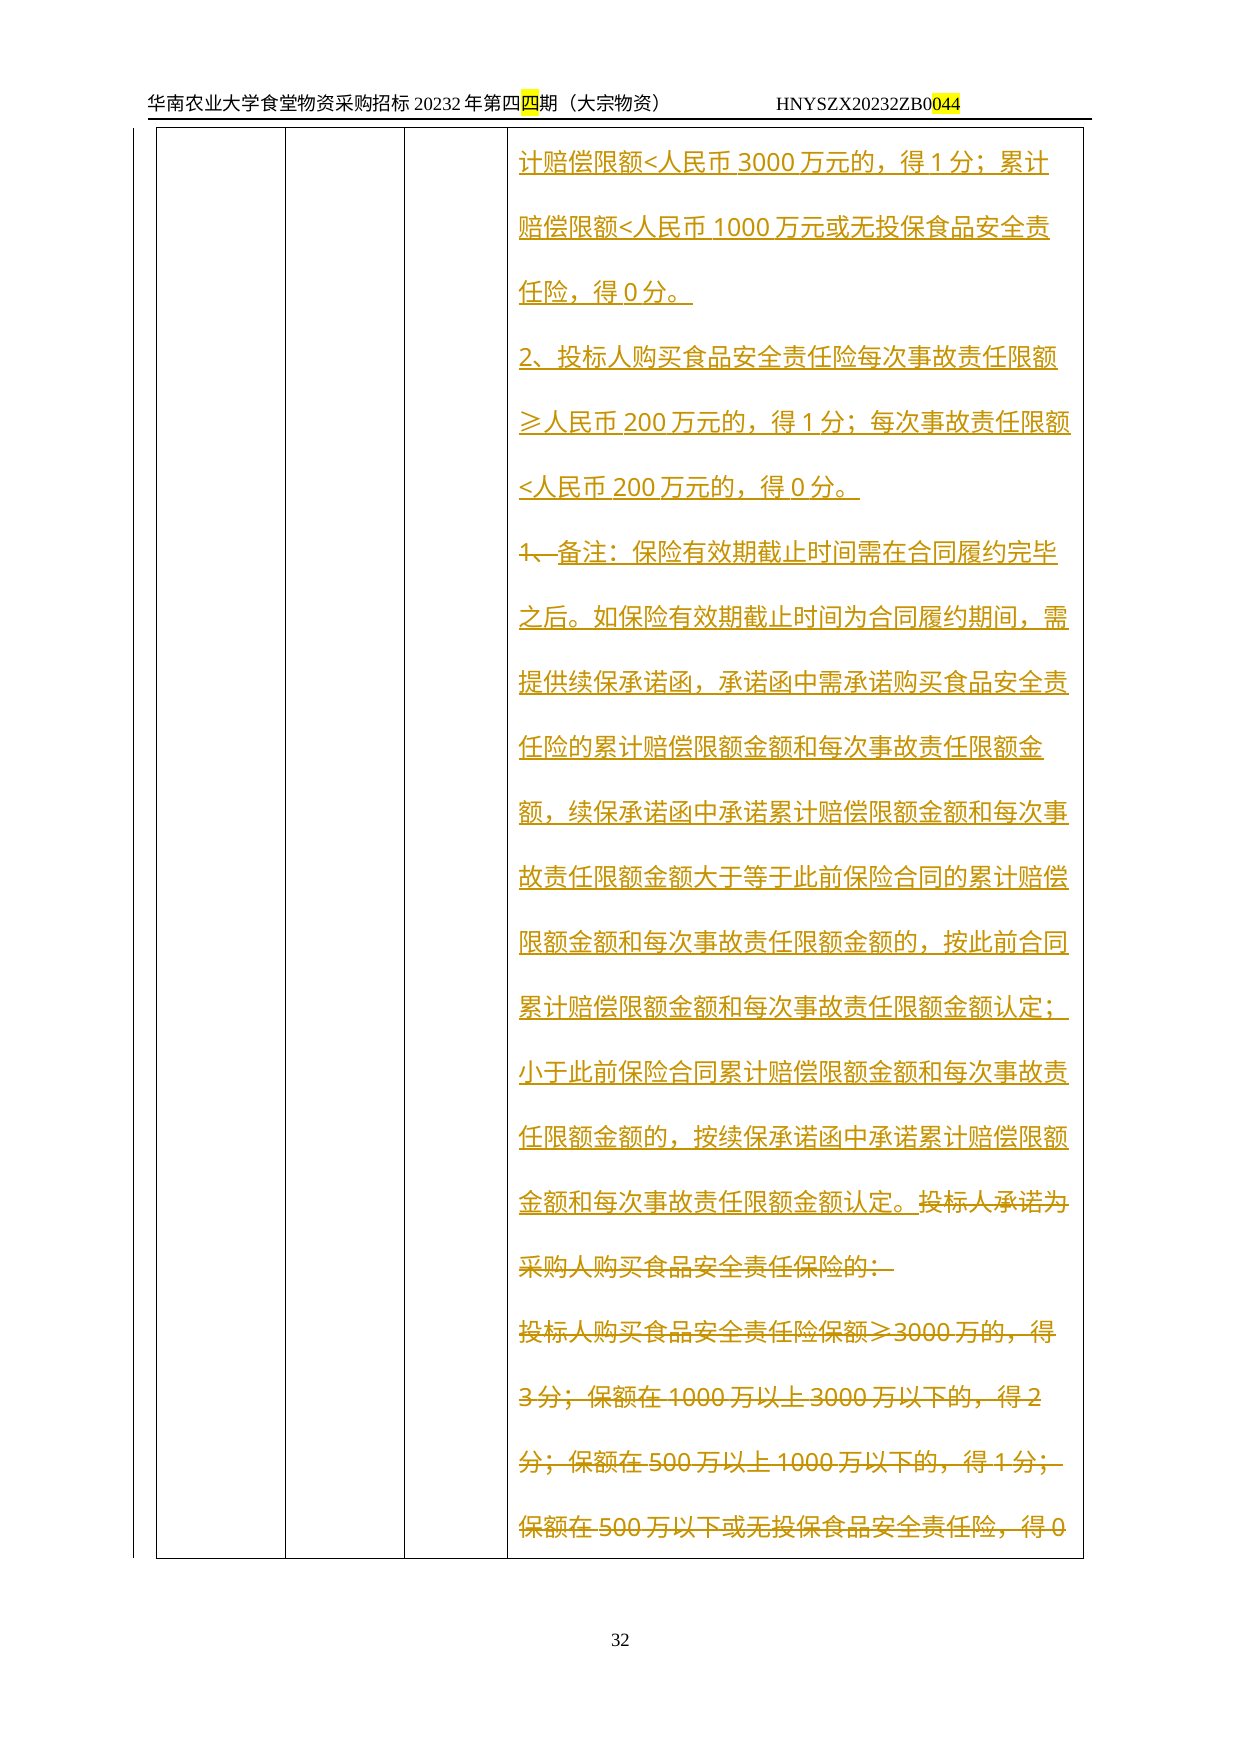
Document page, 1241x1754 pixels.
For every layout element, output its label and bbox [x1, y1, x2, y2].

table_cell [508, 128, 1083, 1558]
